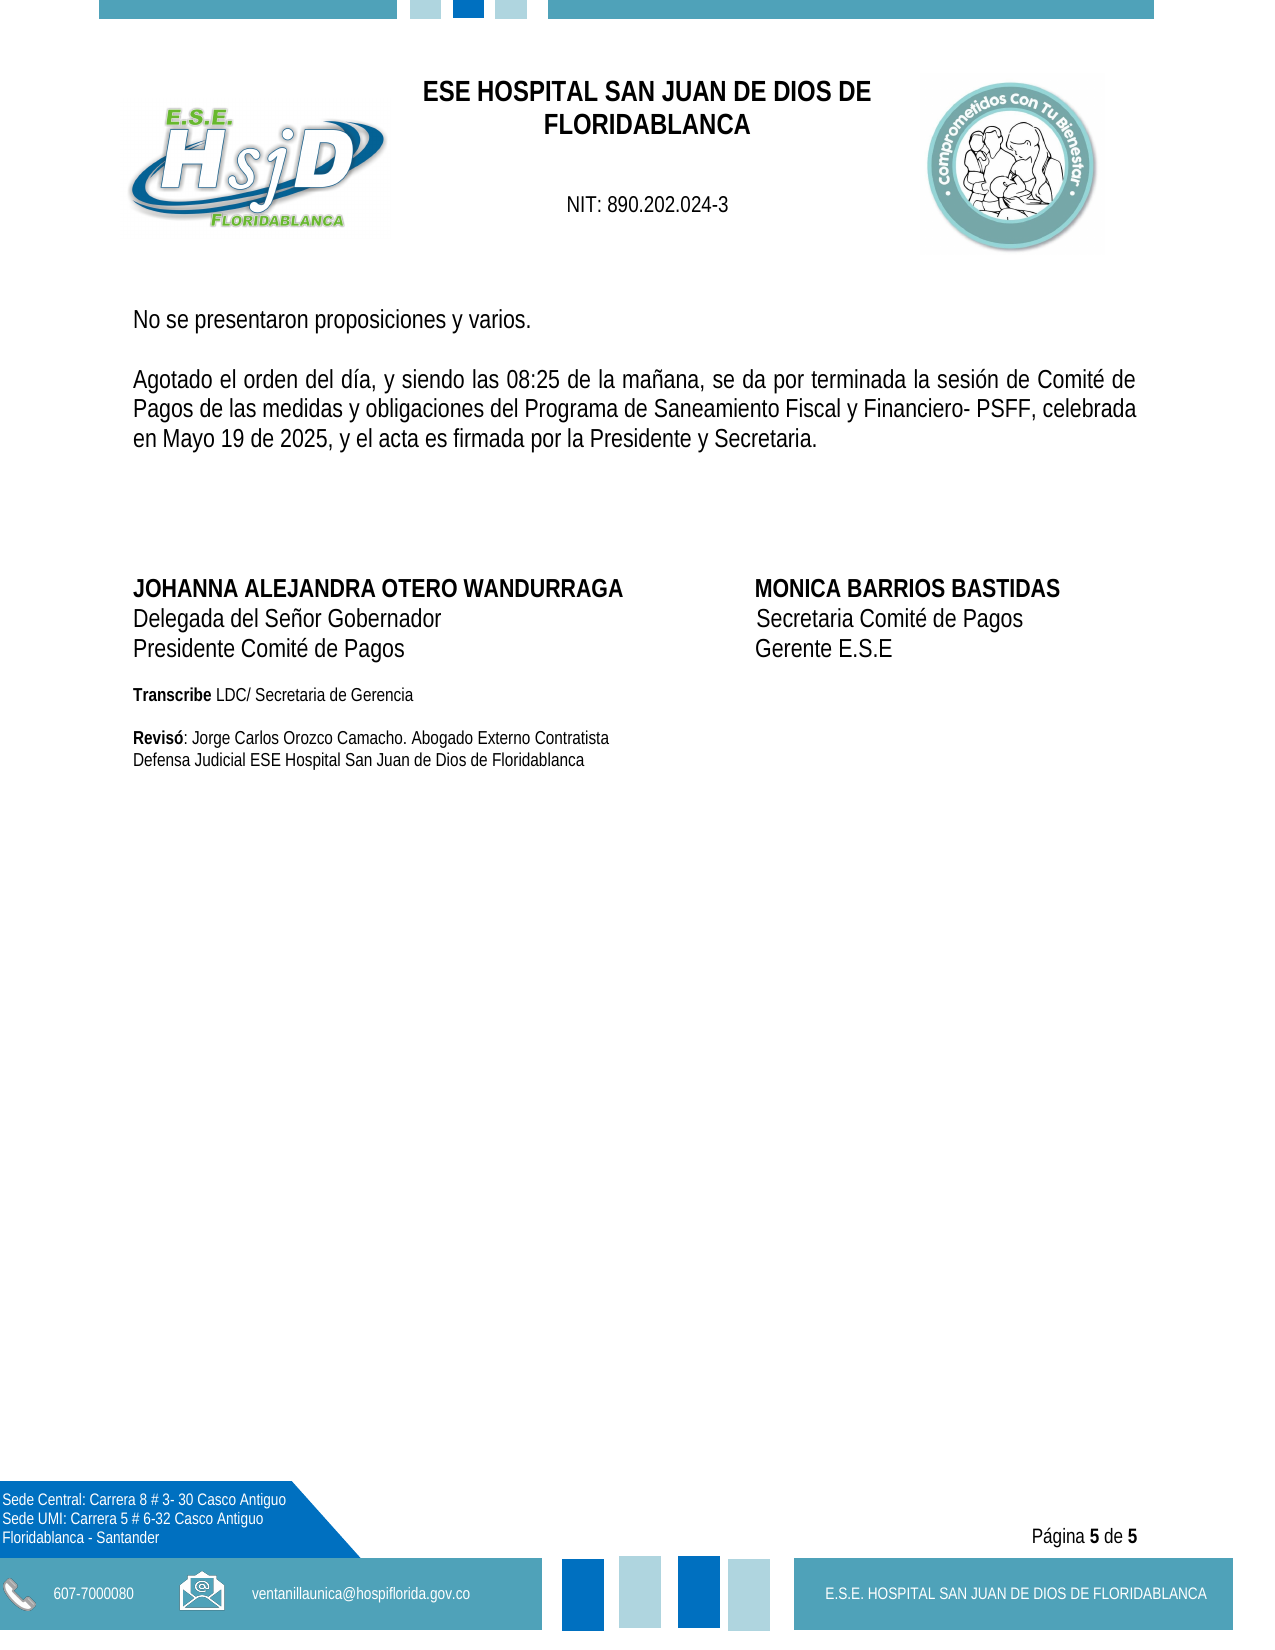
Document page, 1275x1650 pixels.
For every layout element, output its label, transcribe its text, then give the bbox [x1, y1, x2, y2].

text No se presentaron proposiciones y varios. [133, 304, 1137, 334]
picture [120, 98, 391, 239]
text Transcribe LDC/ Secretaria de Gerencia [133, 684, 1137, 706]
picture [175, 1569, 229, 1612]
text Defensa Judicial ESE Hospital San Juan de Dios de Floridablanca [133, 749, 1137, 770]
text Revisó: Jorge Carlos Orozco Camacho. Abogado Externo Contratista [133, 727, 1137, 749]
picture [1, 1576, 38, 1613]
picture [920, 73, 1106, 255]
text Presidente Comité de Pagos Gerente E.S.E [133, 633, 1137, 663]
text Agotado el orden del día, y siendo las 08:25 de la mañana, se da por terminada la sesión de Comité de Pagos de las medidas y obligaciones del Programa de Saneamiento Fiscal y Financiero- PSFF, celebrada en Mayo 19 de 2025, y el acta es firmada por la Presidente y Secretaria. [133, 364, 1137, 453]
text JOHANNA ALEJANDRA OTERO WANDURRAGA MONICA BARRIOS BASTIDAS [133, 573, 1137, 603]
text Delegada del Señor Gobernador Secretaria Comité de Pagos [133, 603, 1137, 633]
